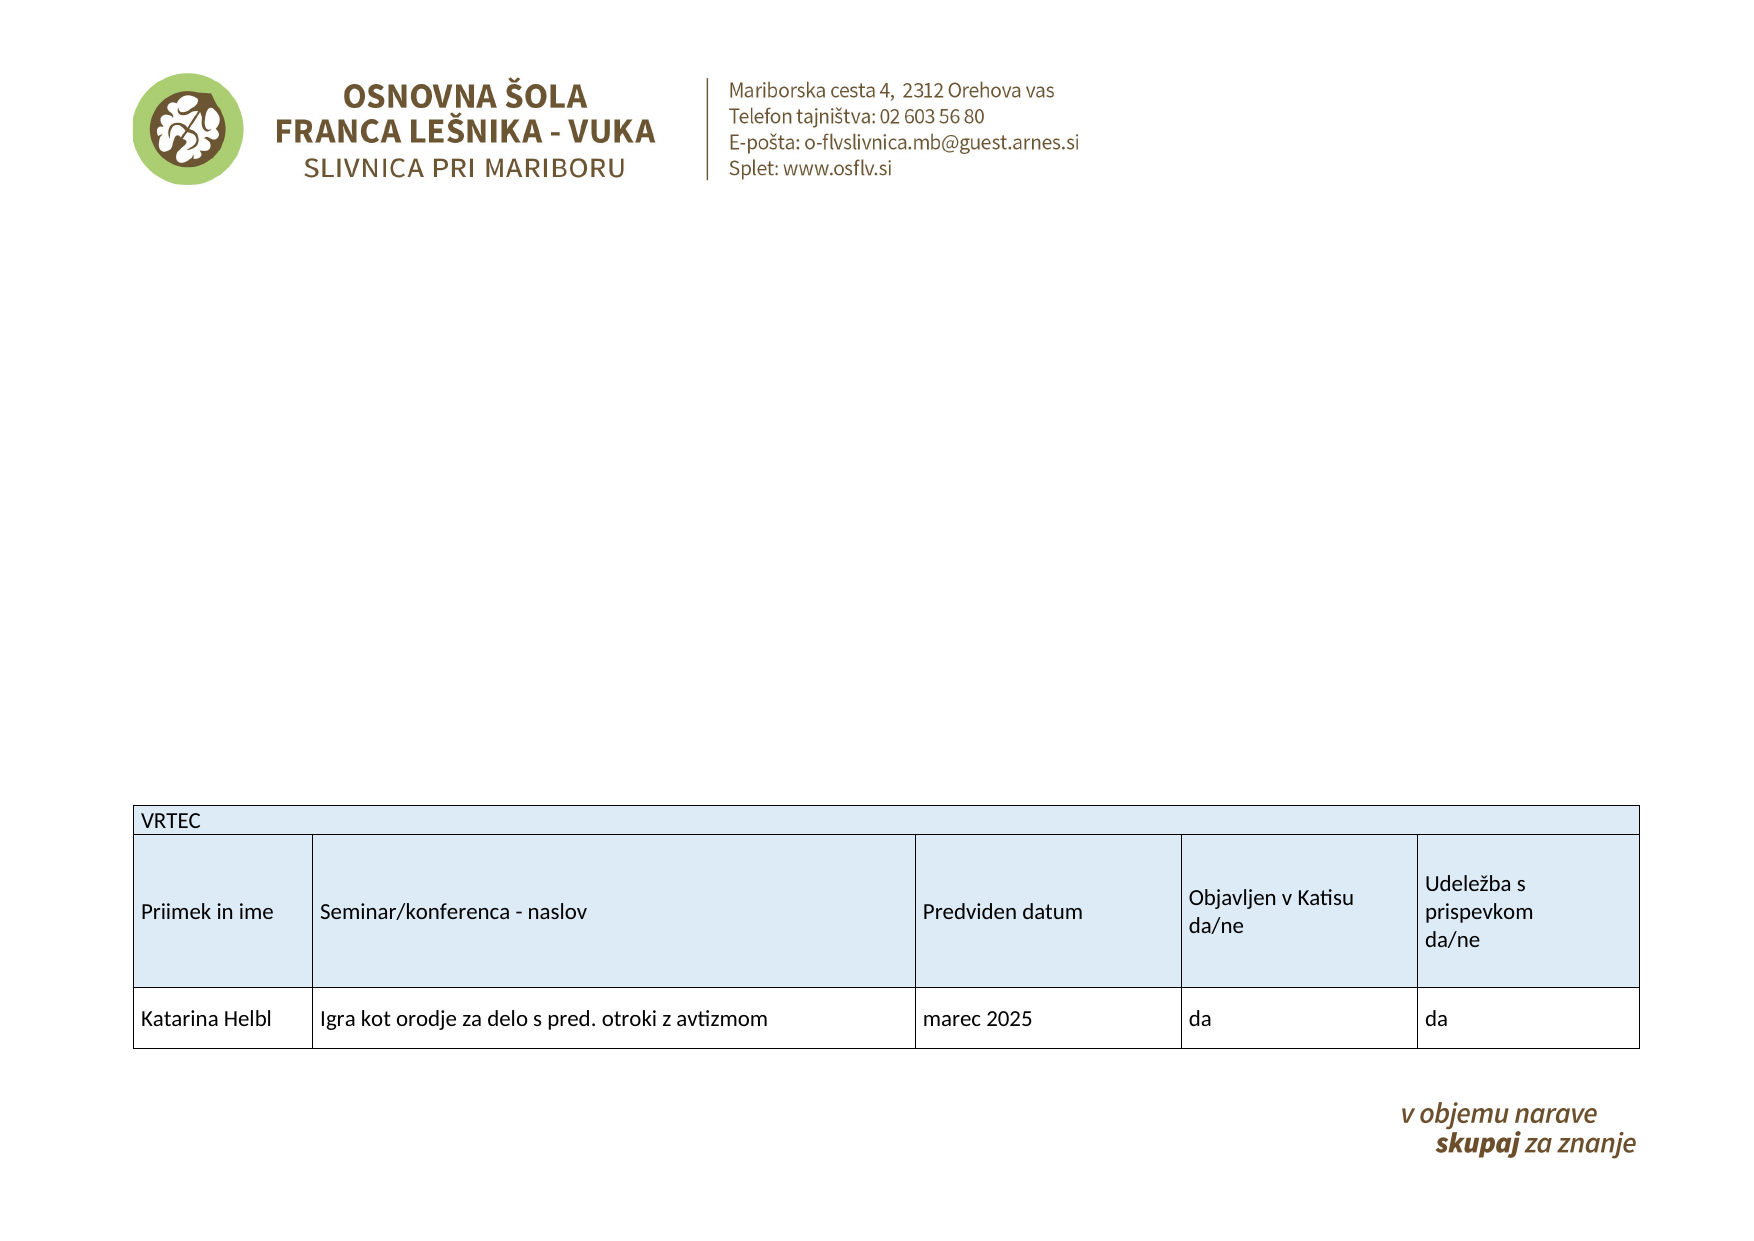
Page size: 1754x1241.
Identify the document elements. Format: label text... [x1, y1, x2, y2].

picture [132, 73, 1078, 296]
table_cell Udeležba s prispevkom da/ne [1418, 835, 1639, 987]
table_cell Predviden datum [916, 835, 1181, 987]
picture [1364, 1084, 1636, 1167]
table_header VRTEC [134, 806, 1639, 834]
table_cell da [1418, 988, 1639, 1048]
table_cell Seminar/konferenca - naslov [313, 835, 915, 987]
table_cell da [1182, 988, 1417, 1048]
table_cell Igra kot orodje za delo s pred. otroki z avtizmom [313, 988, 915, 1048]
table_cell Priimek in ime [134, 835, 312, 987]
table_cell Objavljen v Katisu da/ne [1182, 835, 1417, 987]
table_cell marec 2025 [916, 988, 1181, 1048]
table_cell Katarina Helbl [134, 988, 312, 1048]
